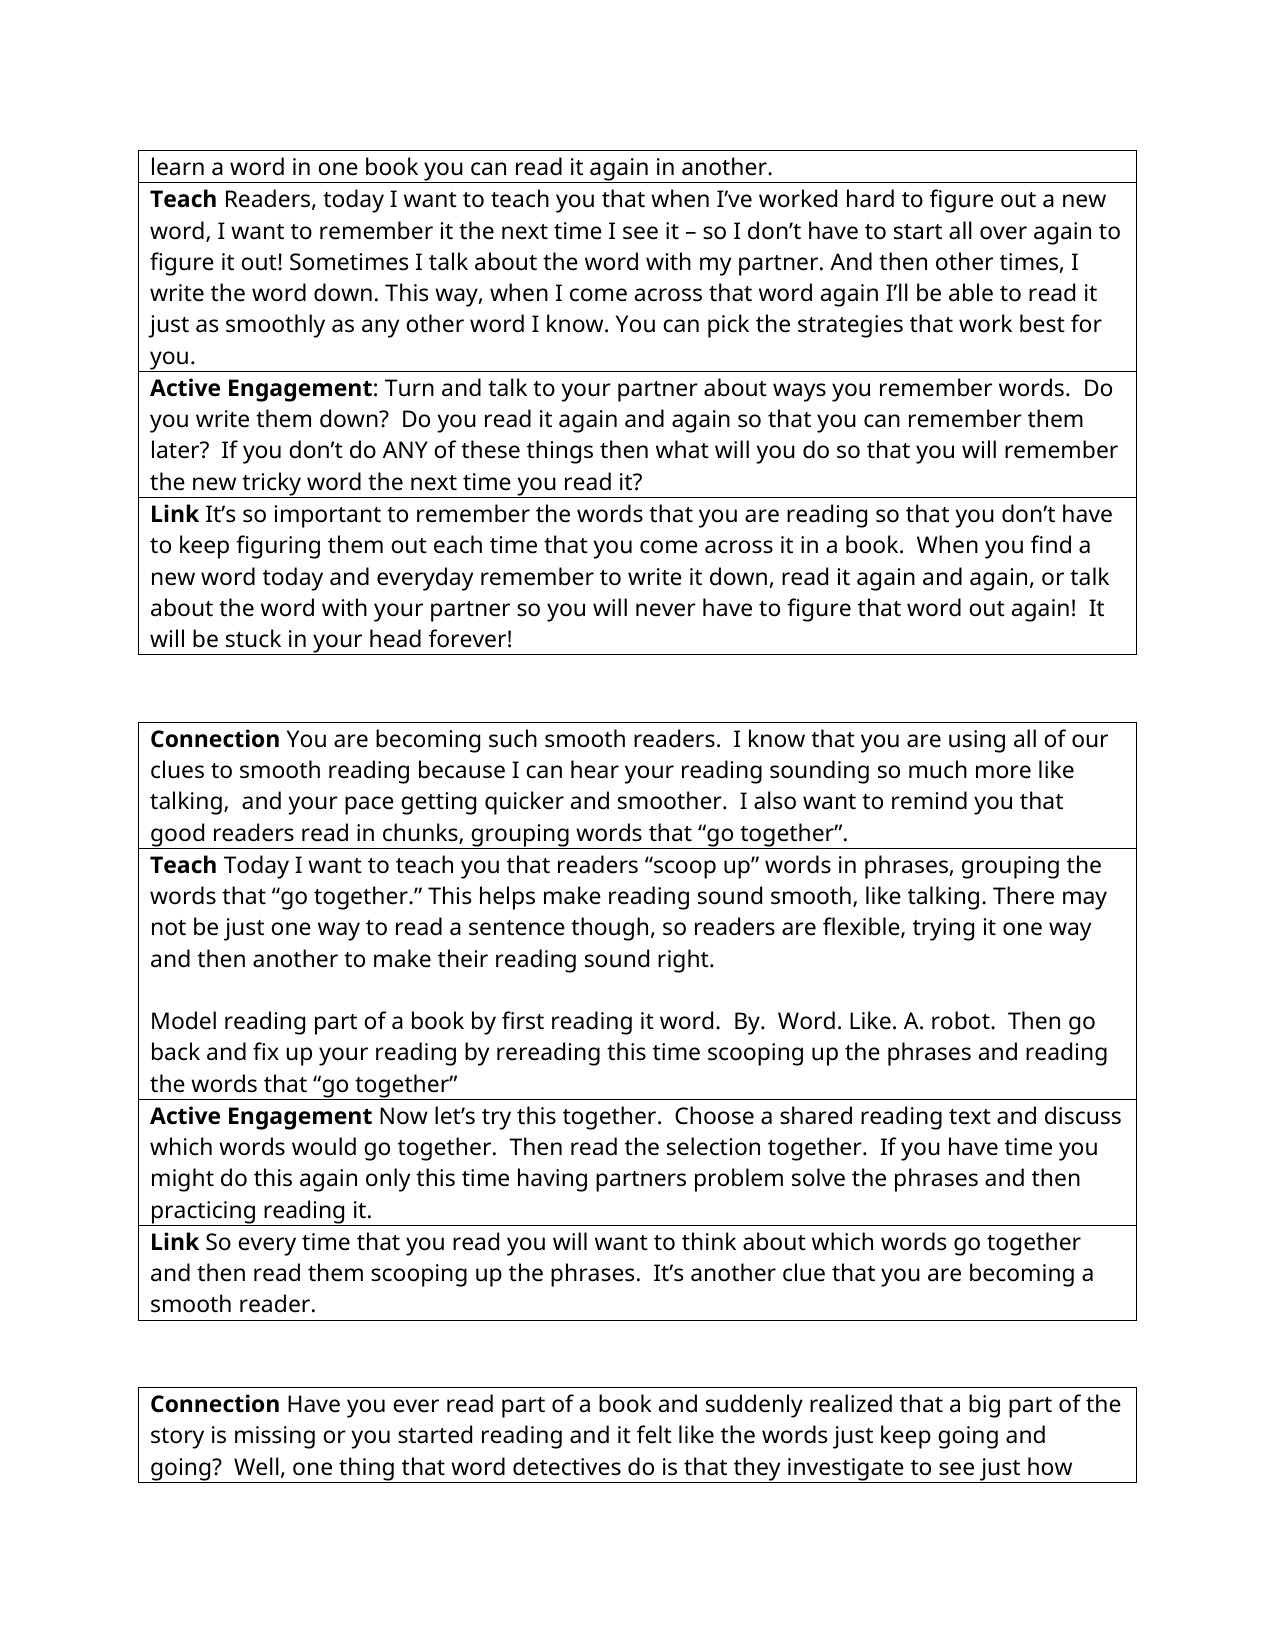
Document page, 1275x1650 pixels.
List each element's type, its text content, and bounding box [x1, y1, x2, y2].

table_cell Link It’s so important to remember the words that you are reading so that you don’t have to keep figuring them out each time that you come across it in a book. When you find a new word today and everyday remember to write it down, read it again and again, or talk about the word with your partner so you will never have to figure that word out again! It will be stuck in your head forever! [139, 498, 1136, 654]
table_header Connection You are becoming such smooth readers. I know that you are using all of our clues to smooth reading because I can hear your reading sounding so much more like talking, and your pace getting quicker and smoother. I also want to remind you that good readers read in chunks, grouping words that “go together”. [139, 723, 1136, 848]
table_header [139, 1388, 1136, 1482]
table_cell Teach Readers, today I want to teach you that when I’ve worked hard to figure out a new word, I want to remember it the next time I see it – so I don’t have to start all over again to figure it out! Sometimes I talk about the word with my partner. And then other times, I write the word down. This way, when I come across that word again I’ll be able to read it just as smoothly as any other word I know. You can pick the strategies that work best for you. [139, 183, 1136, 371]
table_cell Link So every time that you read you will want to think about which words go together and then read them scooping up the phrases. It’s another clue that you are becoming a smooth reader. [139, 1226, 1136, 1319]
table_cell Teach Today I want to teach you that readers “scoop up” words in phrases, grouping the words that “go together.” This helps make reading sound smooth, like talking. There may not be just one way to read a sentence though, so readers are flexible, trying it one way and then another to make their reading sound right. Model reading part of a book by first reading it word. By. Word. Like. A. robot. Then go back and fix up your reading by rereading this time scooping up the phrases and reading the words that “go together” [139, 849, 1136, 1099]
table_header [139, 151, 1136, 182]
table_cell Active Engagement Now let’s try this together. Choose a shared reading text and discuss which words would go together. Then read the selection together. If you have time you might do this again only this time having partners problem solve the phrases and then practicing reading it. [139, 1100, 1136, 1225]
table_cell Active Engagement: Turn and talk to your partner about ways you remember words. Do you write them down? Do you read it again and again so that you can remember them later? If you don’t do ANY of these things then what will you do so that you will remember the new tricky word the next time you read it? [139, 372, 1136, 497]
